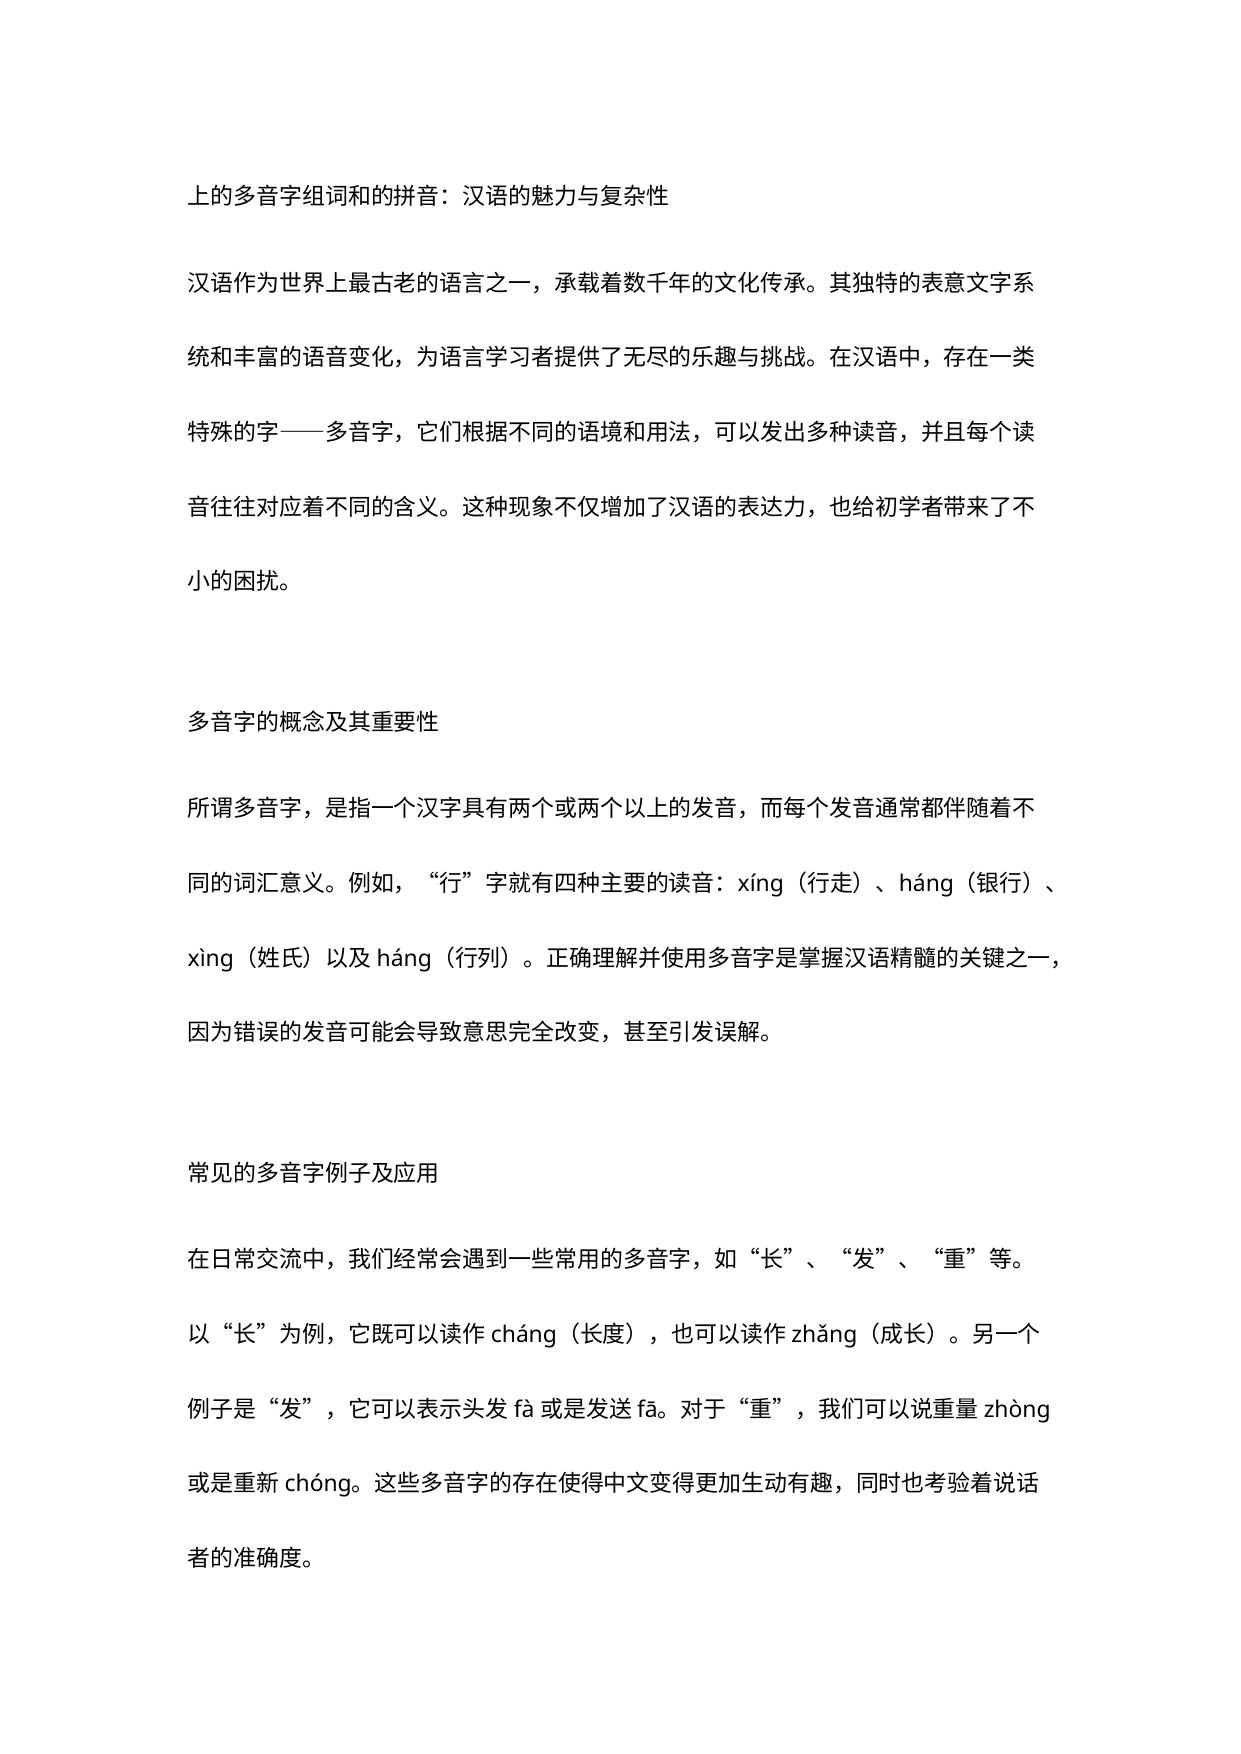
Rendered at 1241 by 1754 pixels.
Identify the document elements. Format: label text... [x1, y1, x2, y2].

text 上的多音字组词和的拼音：汉语的魅力与复杂性 [187, 162, 1053, 227]
text 在日常交流中，我们经常会遇到一些常用的多音字，如“长”、“发”、“重”等。以“长”为例，它既可以读作 cháng（长度），也可以读作 zhǎng（成长）。另一个例子是“发”，它可以表示头发 fà 或是发送 fā。对于“重”，我们可以说重量 zhòng 或是重新 chóng。这些多音字的存在使得中文变得更加生动有趣，同时也考验着说话者的准确度。 [187, 1225, 1053, 1589]
text 多音字的概念及其重要性 [187, 688, 1053, 753]
text 常见的多音字例子及应用 [187, 1139, 1053, 1204]
text 所谓多音字，是指一个汉字具有两个或两个以上的发音，而每个发音通常都伴随着不同的词汇意义。例如，“行”字就有四种主要的读音：xíng（行走）、háng（银行）、xìng（姓氏）以及 háng（行列）。正确理解并使用多音字是掌握汉语精髓的关键之一，因为错误的发音可能会导致意思完全改变，甚至引发误解。 [187, 774, 1053, 1063]
text 汉语作为世界上最古老的语言之一，承载着数千年的文化传承。其独特的表意文字系统和丰富的语音变化，为语言学习者提供了无尽的乐趣与挑战。在汉语中，存在一类特殊的字——多音字，它们根据不同的语境和用法，可以发出多种读音，并且每个读音往往对应着不同的含义。这种现象不仅增加了汉语的表达力，也给初学者带来了不小的困扰。 [187, 248, 1053, 612]
